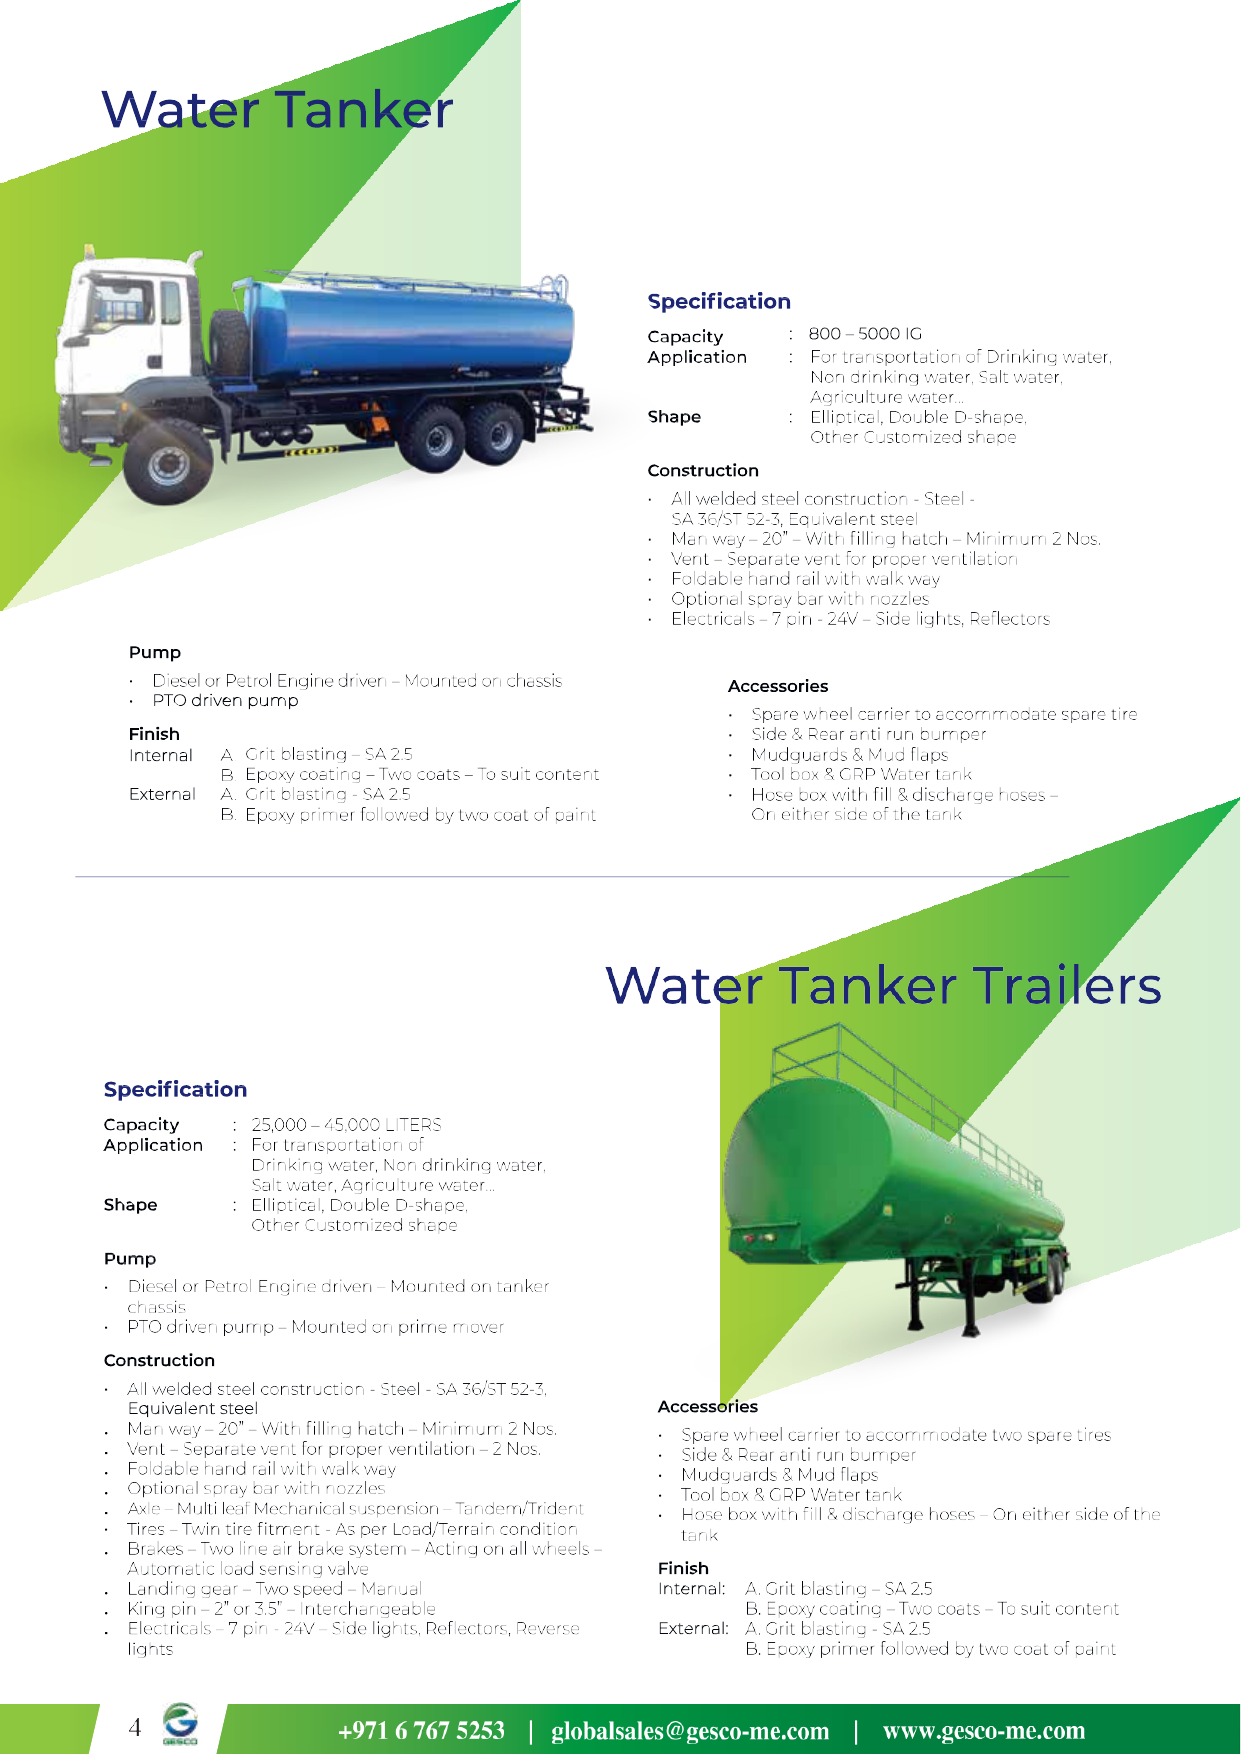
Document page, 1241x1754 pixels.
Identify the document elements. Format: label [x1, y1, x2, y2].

picture [128, 1279, 549, 1313]
picture [220, 788, 236, 800]
picture [752, 707, 1137, 723]
picture [103, 1117, 202, 1154]
picture [222, 808, 236, 820]
picture [222, 769, 236, 781]
picture [745, 1581, 932, 1598]
picture [752, 727, 986, 743]
picture [217, 1704, 1241, 1754]
picture [252, 1118, 441, 1133]
picture [253, 1137, 424, 1154]
picture [812, 410, 1026, 426]
picture [129, 1319, 504, 1336]
picture [247, 807, 596, 824]
picture [812, 370, 1062, 386]
picture [745, 1621, 930, 1638]
picture [129, 1601, 435, 1618]
picture [681, 1487, 902, 1501]
picture [127, 1561, 368, 1578]
picture [747, 1601, 1119, 1618]
picture [252, 1178, 494, 1194]
picture [246, 787, 410, 803]
picture [220, 749, 236, 761]
picture [682, 1427, 1111, 1444]
picture [129, 1461, 396, 1478]
picture [154, 673, 562, 690]
picture [811, 430, 1016, 446]
picture [253, 1158, 545, 1174]
picture [683, 1467, 878, 1484]
picture [129, 1541, 602, 1558]
picture [751, 767, 972, 780]
picture [129, 1421, 556, 1438]
picture [247, 767, 599, 783]
picture [252, 1218, 457, 1234]
picture [127, 1481, 584, 1538]
picture [753, 747, 948, 764]
picture [605, 787, 1241, 1409]
picture [0, 0, 1100, 660]
picture [810, 390, 963, 406]
picture [747, 1641, 1116, 1658]
picture [812, 349, 1111, 366]
picture [253, 1198, 467, 1214]
picture [129, 1718, 141, 1736]
picture [246, 747, 412, 763]
picture [681, 1507, 1160, 1541]
picture [162, 1702, 199, 1746]
picture [127, 1441, 540, 1458]
picture [129, 1621, 579, 1658]
picture [127, 1380, 546, 1397]
picture [129, 1581, 421, 1598]
picture [0, 1704, 100, 1754]
picture [682, 1447, 916, 1464]
